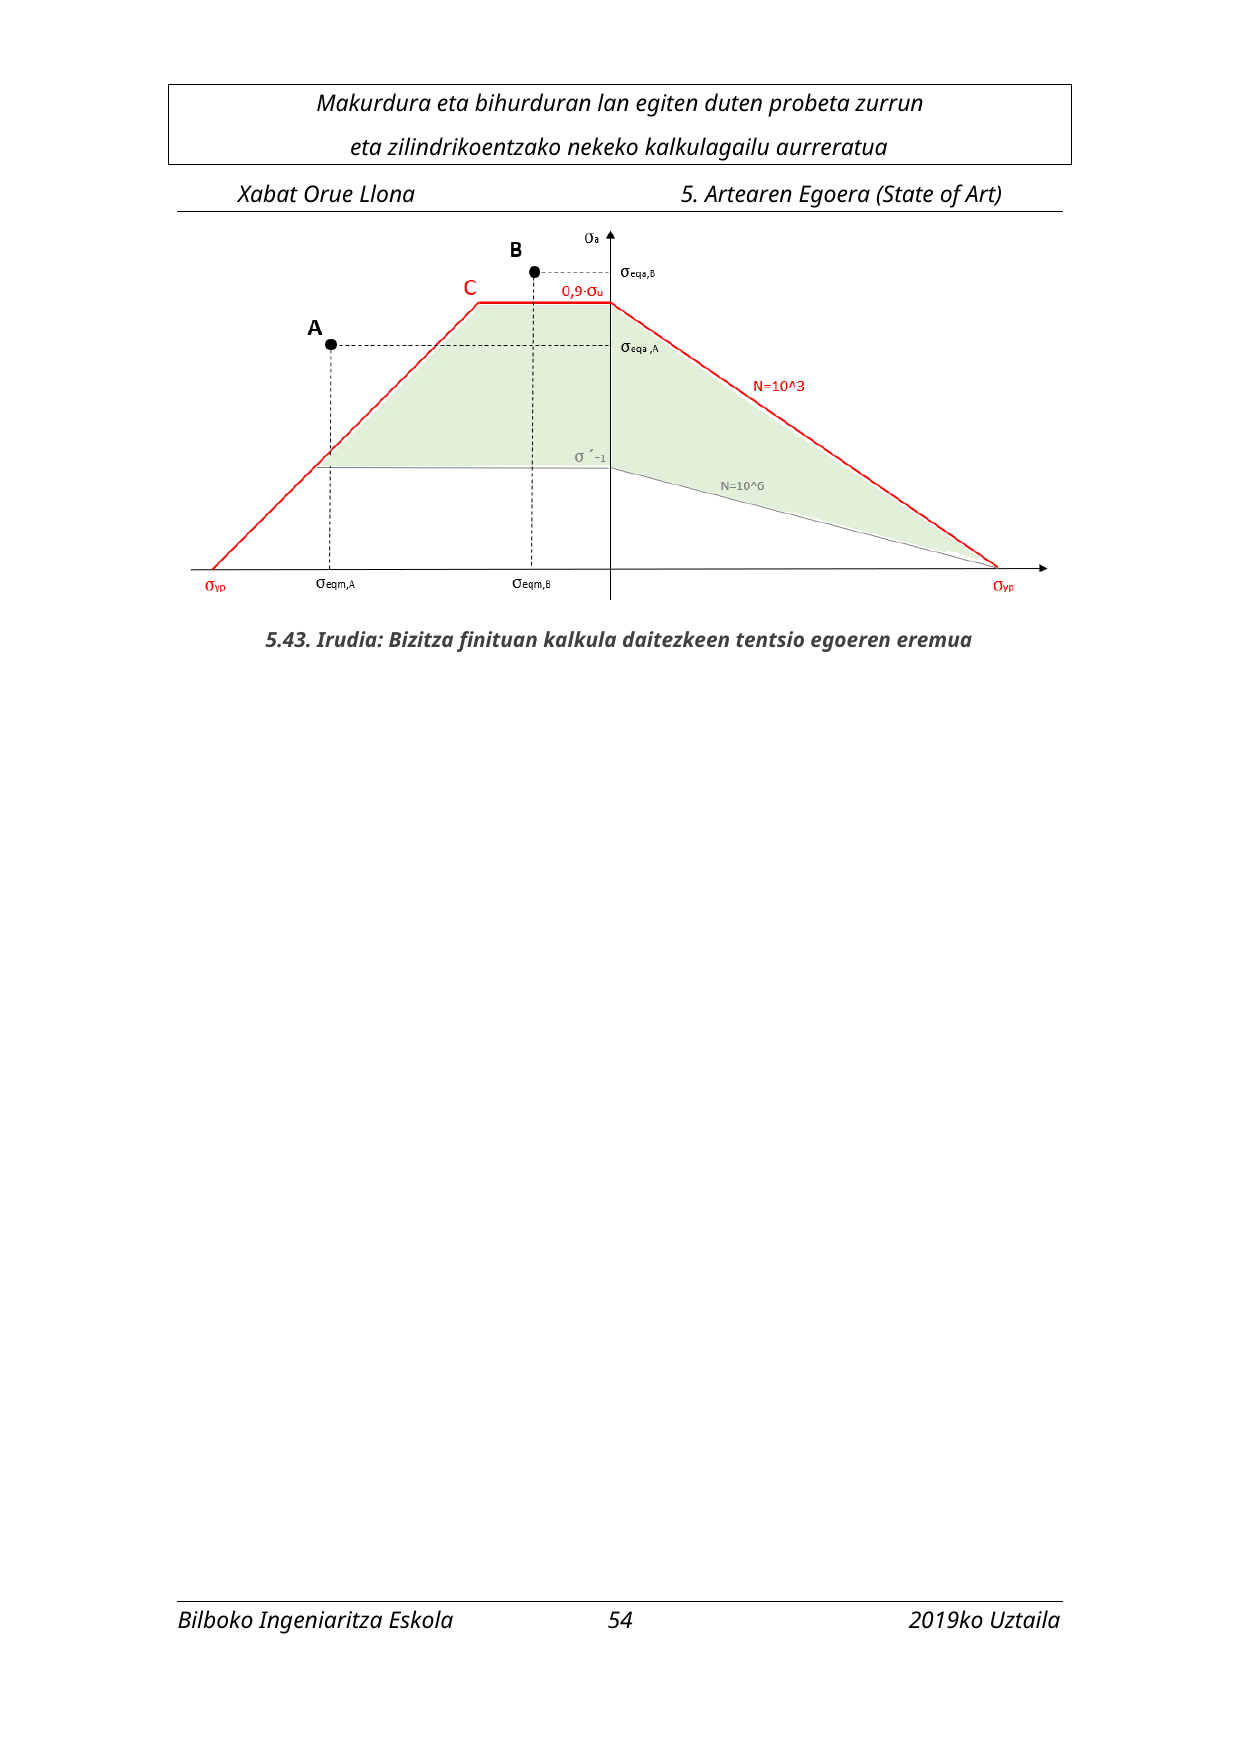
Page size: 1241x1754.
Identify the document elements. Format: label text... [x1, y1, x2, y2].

picture [190, 224, 1050, 600]
text 5.43. Irudia: Bizitza finituan kalkula daitezkeen tentsio egoeren eremua [177, 625, 1063, 653]
